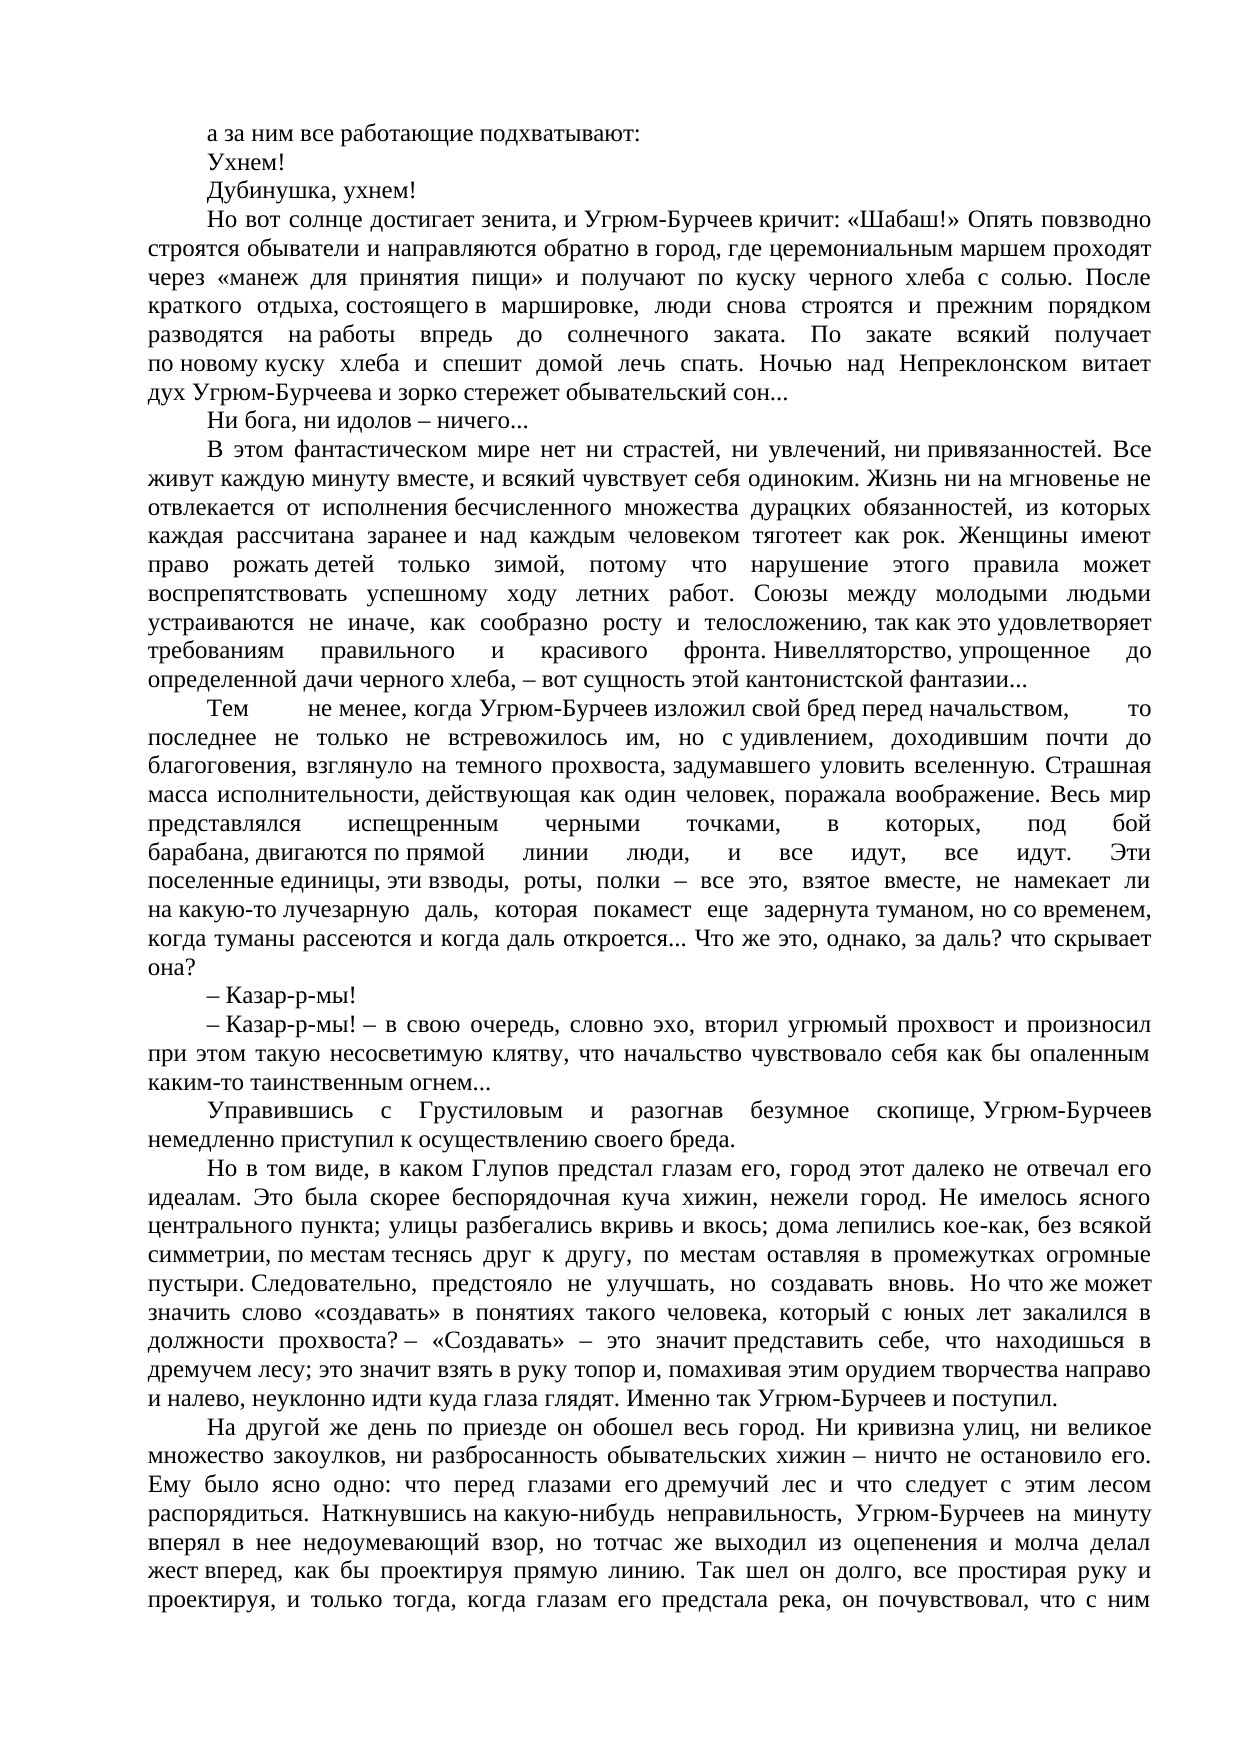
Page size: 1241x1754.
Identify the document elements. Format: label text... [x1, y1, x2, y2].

text Управившись с Грустиловым и разогнав безумное скопище, Угрюм-Бурчеев немедленно приступил к осуществлению своего бреда. [148, 1096, 1152, 1153]
text Но вот солнце достигает зенита, и Угрюм-Бурчеев кричит: «Шабаш!» Опять повзводно строятся обыватели и направляются обратно в город, где церемониальным маршем проходят через «манеж для принятия пищи» и получают по куску черного хлеба с солью. После краткого отдыха, состоящего в маршировке, люди снова строятся и прежним порядком разводятся на работы впредь до солнечного заката. По закате всякий получает по новому куску хлеба и спешит домой лечь спать. Ночью над Непреклонском витает дух Угрюм-Бурчеева и зорко стережет обывательский сон... [148, 204, 1152, 406]
text – Казар-р-мы! – в свою очередь, словно эхо, вторил угрюмый прохвост и произносил при этом такую несосветимую клятву, что начальство чувствовало себя как бы опаленным каким-то таинственным огнем... [148, 1009, 1152, 1096]
text Дубинушка, ухнем! [148, 176, 1152, 204]
text Тем не менее, когда Угрюм-Бурчеев изложил свой бред перед начальством, то последнее не только не встревожилось им, но с удивлением, доходившим почти до благоговения, взглянуло на темного прохвоста, задумавшего уловить вселенную. Страшная масса исполнительности, действующая как один человек, поражала воображение. Весь мир представлялся испещренным черными точками, в которых, под бой барабана, двигаются по прямой линии люди, и все идут, все идут. Эти поселенные единицы, эти взводы, роты, полки – все это, взятое вместе, не намекает ли на какую-то лучезарную даль, которая покамест еще задернута туманом, но со временем, когда туманы рассеются и когда даль откроется... Что же это, однако, за даль? что скрывает она? [148, 693, 1152, 981]
text а за ним все работающие подхватывают: [148, 118, 1152, 147]
text Ухнем! [148, 147, 1152, 176]
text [148, 1412, 1152, 1613]
text Ни бога, ни идолов – ничего... [148, 406, 1152, 434]
text – Казар-р-мы! [148, 981, 1152, 1009]
text Но в том виде, в каком Глупов предстал глазам его, город этот далеко не отвечал его идеалам. Это была скорее беспорядочная куча хижин, нежели город. Не имелось ясного центрального пункта; улицы разбегались вкривь и вкось; дома лепились кое-как, без всякой симметрии, по местам теснясь друг к другу, по местам оставляя в промежутках огромные пустыри. Следовательно, предстояло не улучшать, но создавать вновь. Но что же может значить слово «создавать» в понятиях такого человека, который с юных лет закалился в должности прохвоста? – «Создавать» – это значит представить себе, что находишься в дремучем лесу; это значит взять в руку топор и, помахивая этим орудием творчества направо и налево, неуклонно идти куда глаза глядят. Именно так Угрюм-Бурчеев и поступил. [148, 1153, 1152, 1412]
text В этом фантастическом мире нет ни страстей, ни увлечений, ни привязанностей. Все живут каждую минуту вместе, и всякий чувствует себя одиноким. Жизнь ни на мгновенье не отвлекается от исполнения бесчисленного множества дурацких обязанностей, из которых каждая рассчитана заранее и над каждым человеком тяготеет как рок. Женщины имеют право рожать детей только зимой, потому что нарушение этого правила может воспрепятствовать успешному ходу летних работ. Союзы между молодыми людьми устраиваются не иначе, как сообразно росту и телосложению, так как это удовлетворяет требованиям правильного и красивого фронта. Нивелляторство, упрощенное до определенной дачи черного хлеба, – вот сущность этой кантонистской фантазии... [148, 434, 1152, 693]
